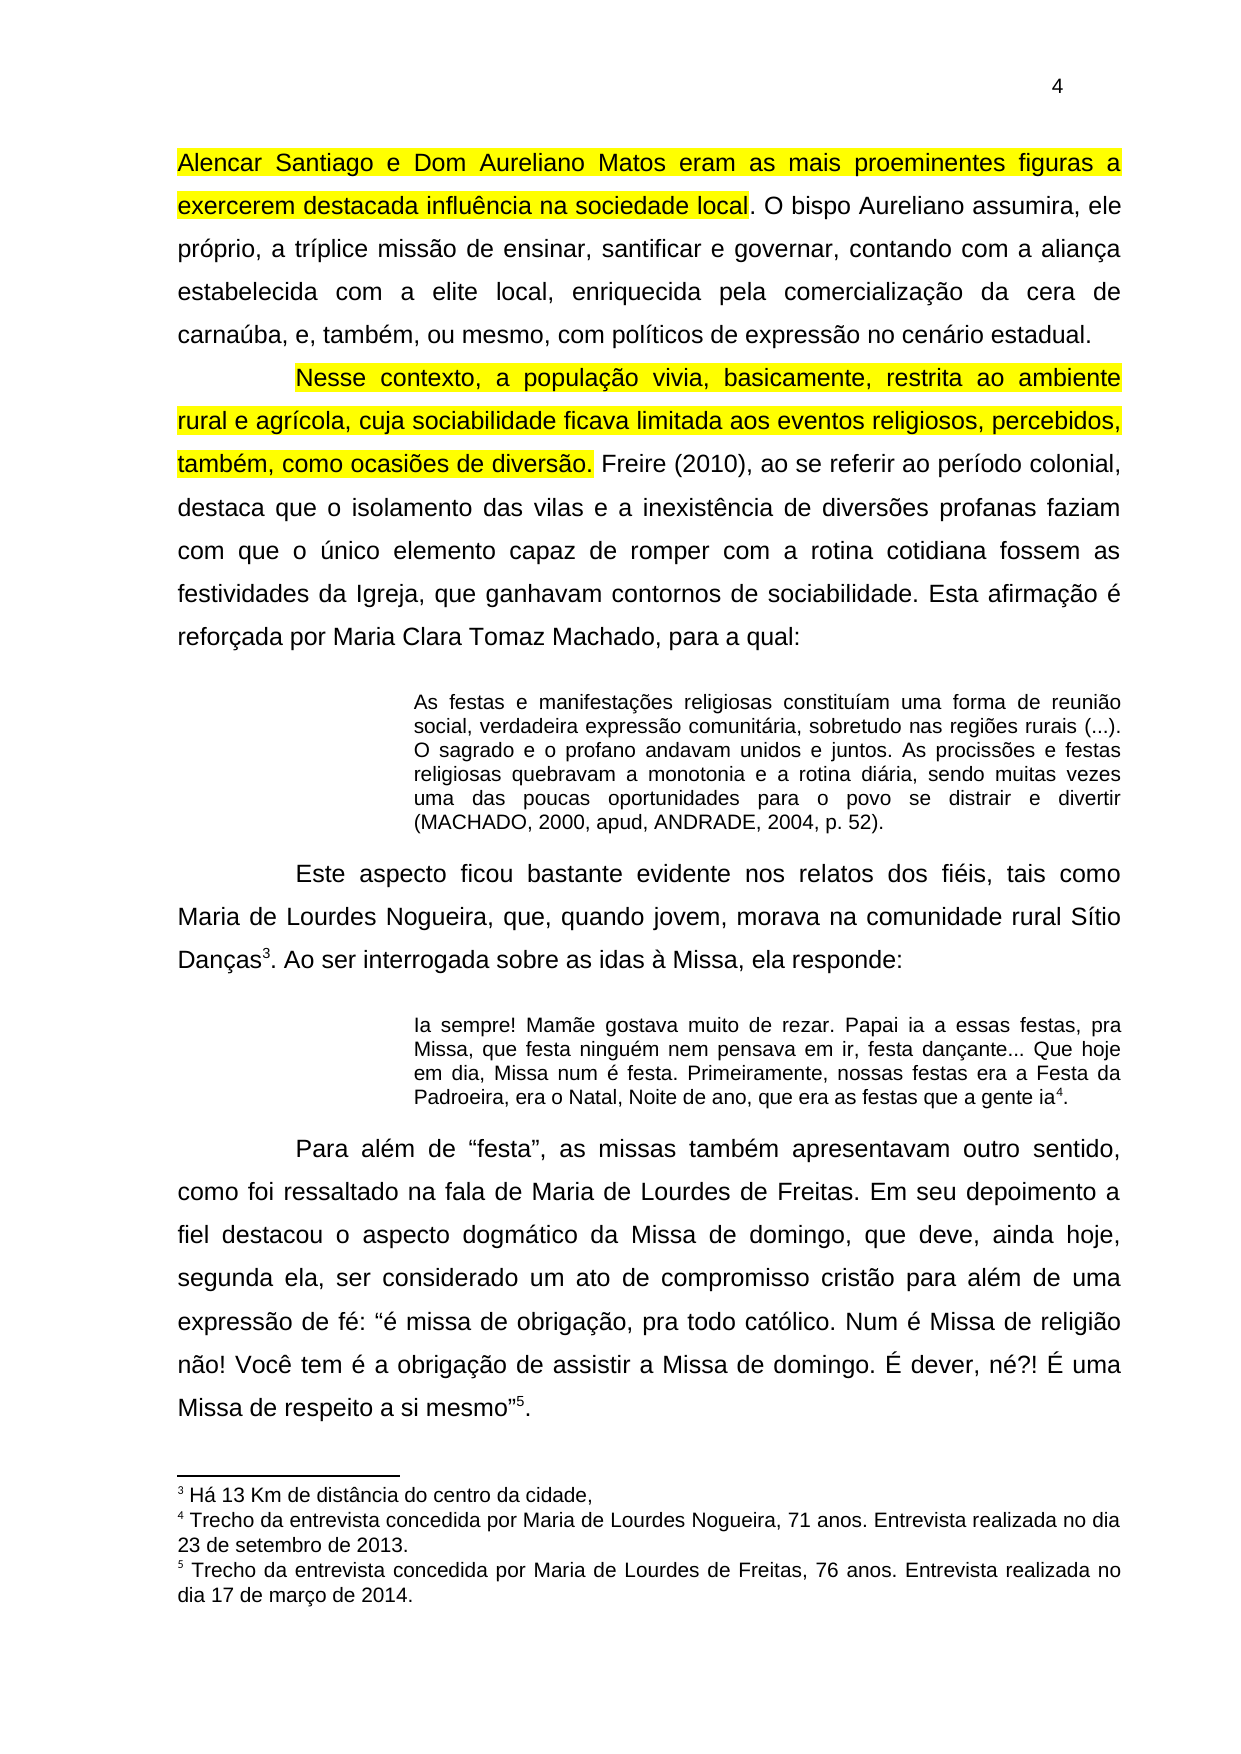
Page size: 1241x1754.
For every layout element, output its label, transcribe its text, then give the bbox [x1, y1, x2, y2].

text Nesse contexto, a população vivia, basicamente, restrita ao ambiente rural e agrícola, cuja sociabilidade ficava limitada aos eventos religiosos, percebidos, também, como ocasiões de diversão. Freire (2010), ao se referir ao período colonial, destaca que o isolamento das vilas e a inexistência de diversões profanas faziam com que o único elemento capaz de romper com a rotina cotidiana fossem as festividades da Igreja, que ganhavam contornos de sociabilidade. Esta afirmação é reforçada por Maria Clara Tomaz Machado, para a qual: [177, 435, 1122, 651]
text Ia sempre! Mamãe gostava muito de rezar. Papai ia a essas festas, pra Missa, que festa ninguém nem pensava em ir, festa dançante... Que hoje em dia, Missa num é festa. Primeiramente, nossas festas era a Festa da Padroeira, era o Natal, Noite de ano, que era as festas que a gente ia. [413, 1013, 1122, 1109]
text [177, 176, 1122, 349]
text Para além de “festa”, as missas também apresentavam outro sentido, como foi ressaltado na fala de Maria de Lourdes de Freitas. Em seu depoimento a fiel destacou o aspecto dogmático da Missa de domingo, que deve, ainda hoje, segunda ela, ser considerado um ato de compromisso cristão para além de uma expressão de fé: “é missa de obrigação, pra todo católico. Num é Missa de religião não! Você tem é a obrigação de assistir a Missa de domingo. É dever, né?! É uma Missa de respeito a si mesmo”. [177, 1134, 1122, 1422]
text As festas e manifestações religiosas constituíam uma forma de reunião social, verdadeira expressão comunitária, sobretudo nas regiões rurais (...). O sagrado e o profano andavam unidos e juntos. As procissões e festas religiosas quebravam a monotonia e a rotina diária, sendo muitas vezes uma das poucas oportunidades para o povo se distrair e divertir (MACHADO, 2000, apud, ANDRADE, 2004, p. 52). [413, 690, 1122, 834]
text Este aspecto ficou bastante evidente nos relatos dos fiéis, tais como Maria de Lourdes Nogueira, que, quando jovem, morava na comunidade rural Sítio Danças. Ao ser interrogada sobre as idas à Missa, ela responde: [177, 859, 1122, 974]
text Nesse contexto, a população vivia, basicamente, restrita ao ambiente rural e agrícola, cuja sociabilidade ficava limitada aos eventos religiosos, percebidos, também, como ocasiões de diversão. Freire (2010), ao se referir ao período colonial, destaca que o isolamento das vilas e a inexistência de diversões profanas faziam com que o único elemento capaz de romper com a rotina cotidiana fossem as festividades da Igreja, que ganhavam contornos de sociabilidade. Esta afirmação é reforçada por Maria Clara Tomaz Machado, para a qual: [177, 363, 1122, 406]
